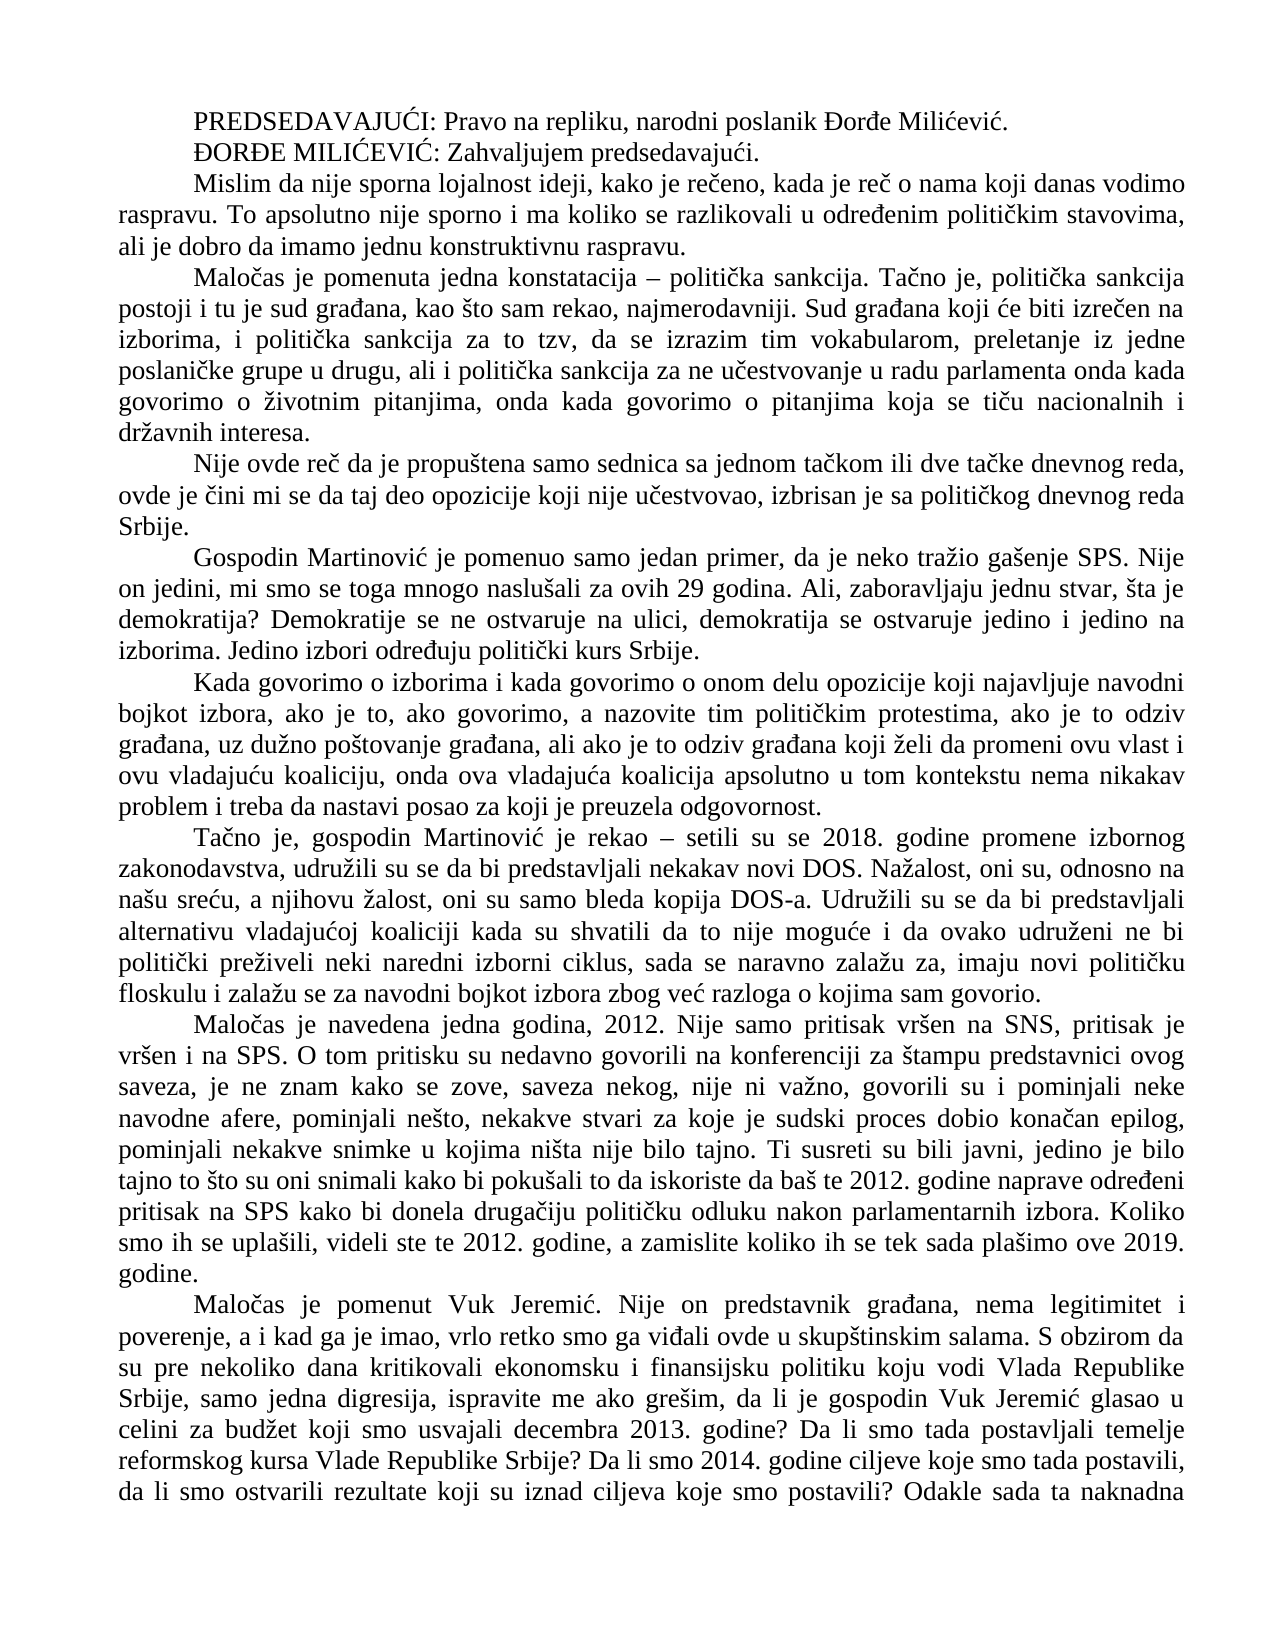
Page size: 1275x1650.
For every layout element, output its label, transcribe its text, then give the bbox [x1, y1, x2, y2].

text Maločas je navedena jedna godina, 2012. Nije samo pritisak vršen na SNS, pritisak je vršen i na SPS. O tom pritisku su nedavno govorili na konferenciji za štampu predstavnici ovog saveza, je ne znam kako se zove, saveza nekog, nije ni važno, govorili su i pominjali neke navodne afere, pominjali nešto, nekakve stvari za koje je sudski proces dobio konačan epilog, pominjali nekakve snimke u kojima ništa nije bilo tajno. Ti susreti su bili javni, jedino je bilo tajno to što su oni snimali kako bi pokušali to da iskoriste da baš te 2012. godine naprave određeni pritisak na SPS kako bi donela drugačiju političku odluku nakon parlamentarnih izbora. Koliko smo ih se uplašili, videli ste te 2012. godine, a zamislite koliko ih se tek sada plašimo ove 2019. godine. [118, 1008, 1186, 1288]
text ĐORĐE MILIĆEVIĆ: Zahvaljujem predsedavajući. [118, 136, 1186, 167]
text Tačno je, gospodin Martinović je rekao – setili su se 2018. godine promene izbornog zakonodavstva, udružili su se da bi predstavljali nekakav novi DOS. Nažalost, oni su, odnosno na našu sreću, a njihovu žalost, oni su samo bleda kopija DOS-a. Udružili su se da bi predstavljali alternativu vladajućoj koaliciji kada su shvatili da to nije moguće i da ovako udruženi ne bi politički preživeli neki naredni izborni ciklus, sada se naravno zalažu za, imaju novi političku floskulu i zalažu se za navodni bojkot izbora zbog već razloga o kojima sam govorio. [118, 821, 1186, 1008]
text Kada govorimo o izborima i kada govorimo o onom delu opozicije koji najavljuje navodni bojkot izbora, ako je to, ako govorimo, a nazovite tim političkim protestima, ako je to odziv građana, uz dužno poštovanje građana, ali ako je to odziv građana koji želi da promeni ovu vlast i ovu vladajuću koaliciju, onda ova vladajuća koalicija apsolutno u tom kontekstu nema nikakav problem i treba da nastavi posao za koji je preuzela odgovornost. [118, 666, 1186, 821]
text Maločas je pomenuta jedna konstatacija – politička sankcija. Tačno je, politička sankcija postoji i tu je sud građana, kao što sam rekao, najmerodavniji. Sud građana koji će biti izrečen na izborima, i politička sankcija za to tzv, da se izrazim tim vokabularom, preletanje iz jedne poslaničke grupe u drugu, ali i politička sankcija za ne učestvovanje u radu parlamenta onda kada govorimo o životnim pitanjima, onda kada govorimo o pitanjima koja se tiču nacionalnih i državnih interesa. [118, 261, 1186, 448]
text Gospodin Martinović je pomenuo samo jedan primer, da je neko tražio gašenje SPS. Nije on jedini, mi smo se toga mnogo naslušali za ovih 29 godina. Ali, zaboravljaju jednu stvar, šta je demokratija? Demokratije se ne ostvaruje na ulici, demokratija se ostvaruje jedino i jedino na izborima. Jedino izbori određuju politički kurs Srbije. [118, 541, 1186, 666]
text PREDSEDAVAJUĆI: Pravo na repliku, narodni poslanik Đorđe Milićević. [118, 105, 1186, 136]
text Nije ovde reč da je propuštena samo sednica sa jednom tačkom ili dve tačke dnevnog reda, ovde je čini mi se da taj deo opozicije koji nije učestvovao, izbrisan je sa političkog dnevnog reda Srbije. [118, 448, 1186, 541]
text Mislim da nije sporna lojalnost ideji, kako je rečeno, kada je reč o nama koji danas vodimo raspravu. To apsolutno nije sporno i ma koliko se razlikovali u određenim političkim stavovima, ali je dobro da imamo jednu konstruktivnu raspravu. [118, 167, 1186, 261]
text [118, 1288, 1186, 1507]
